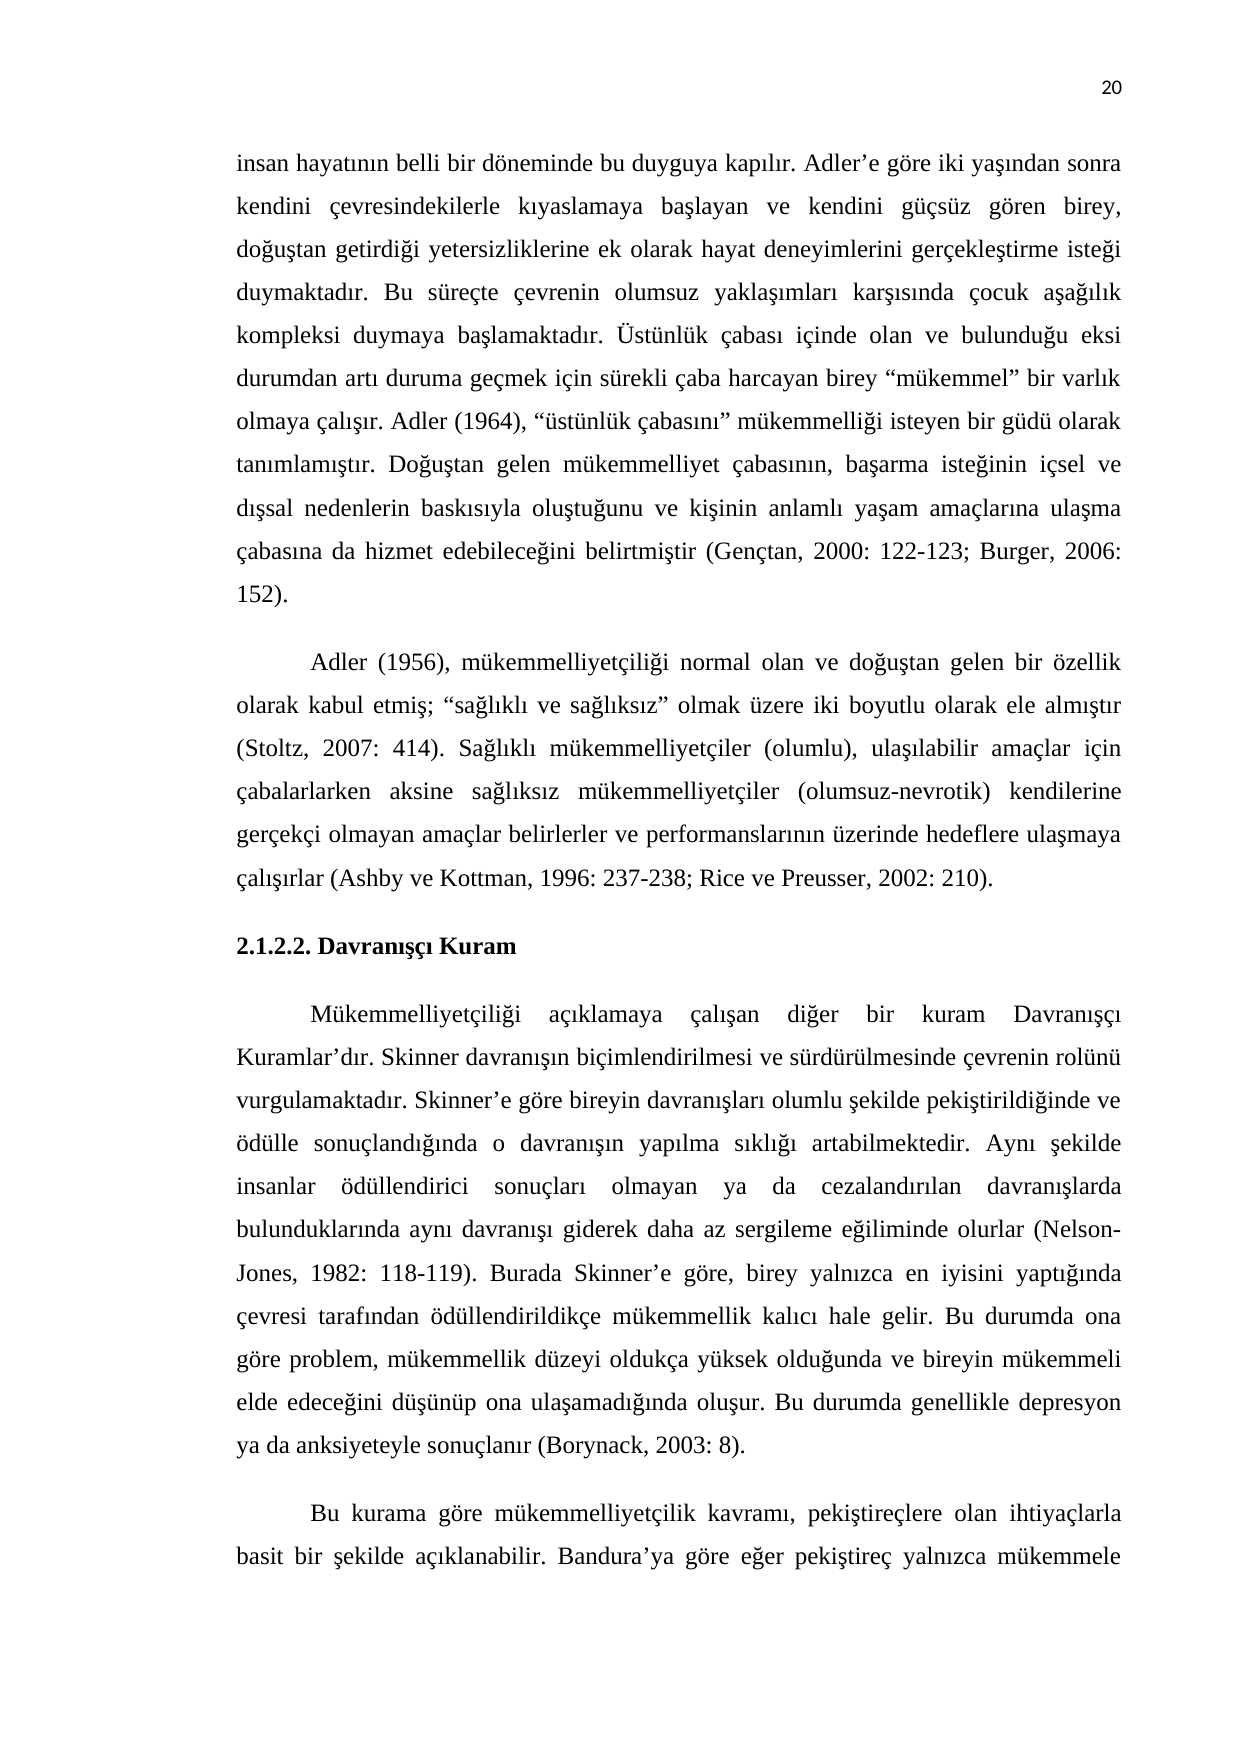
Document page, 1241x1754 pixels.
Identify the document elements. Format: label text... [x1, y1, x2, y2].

text Mükemmelliyetçiliği açıklamaya çalışan diğer bir kuram Davranışçı Kuramlar’dır. Skinner davranışın biçimlendirilmesi ve sürdürülmesinde çevrenin rolünü vurgulamaktadır. Skinner’e göre bireyin davranışları olumlu şekilde pekiştirildiğinde ve ödülle sonuçlandığında o davranışın yapılma sıklığı artabilmektedir. Aynı şekilde insanlar ödüllendirici sonuçları olmayan ya da cezalandırılan davranışlarda bulunduklarında aynı davranışı giderek daha az sergileme eğiliminde olurlar (Nelson-Jones, 1982: 118-119). Burada Skinner’e göre, birey yalnızca en iyisini yaptığında çevresi tarafından ödüllendirildikçe mükemmellik kalıcı hale gelir. Bu durumda ona göre problem, mükemmellik düzeyi oldukça yüksek olduğunda ve bireyin mükemmeli elde edeceğini düşünüp ona ulaşamadığında oluşur. Bu durumda genellikle depresyon ya da anksiyeteyle sonuçlanır (Borynack, 2003: 8). [236, 999, 1122, 1459]
text Adler (1956), mükemmelliyetçiliği normal olan ve doğuştan gelen bir özellik olarak kabul etmiş; “sağlıklı ve sağlıksız” olmak üzere iki boyutlu olarak ele almıştır (Stoltz, 2007: 414). Sağlıklı mükemmelliyetçiler (olumlu), ulaşılabilir amaçlar için çabalarlarken aksine sağlıksız mükemmelliyetçiler (olumsuz-nevrotik) kendilerine gerçekçi olmayan amaçlar belirlerler ve performanslarının üzerinde hedeflere ulaşmaya çalışırlar (Ashby ve Kottman, 1996: 237-238; Rice ve Preusser, 2002: 210). [236, 647, 1122, 891]
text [236, 148, 1122, 608]
text 2.1.2.2. Davranışçı Kuram [236, 931, 1122, 959]
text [236, 1498, 1122, 1570]
